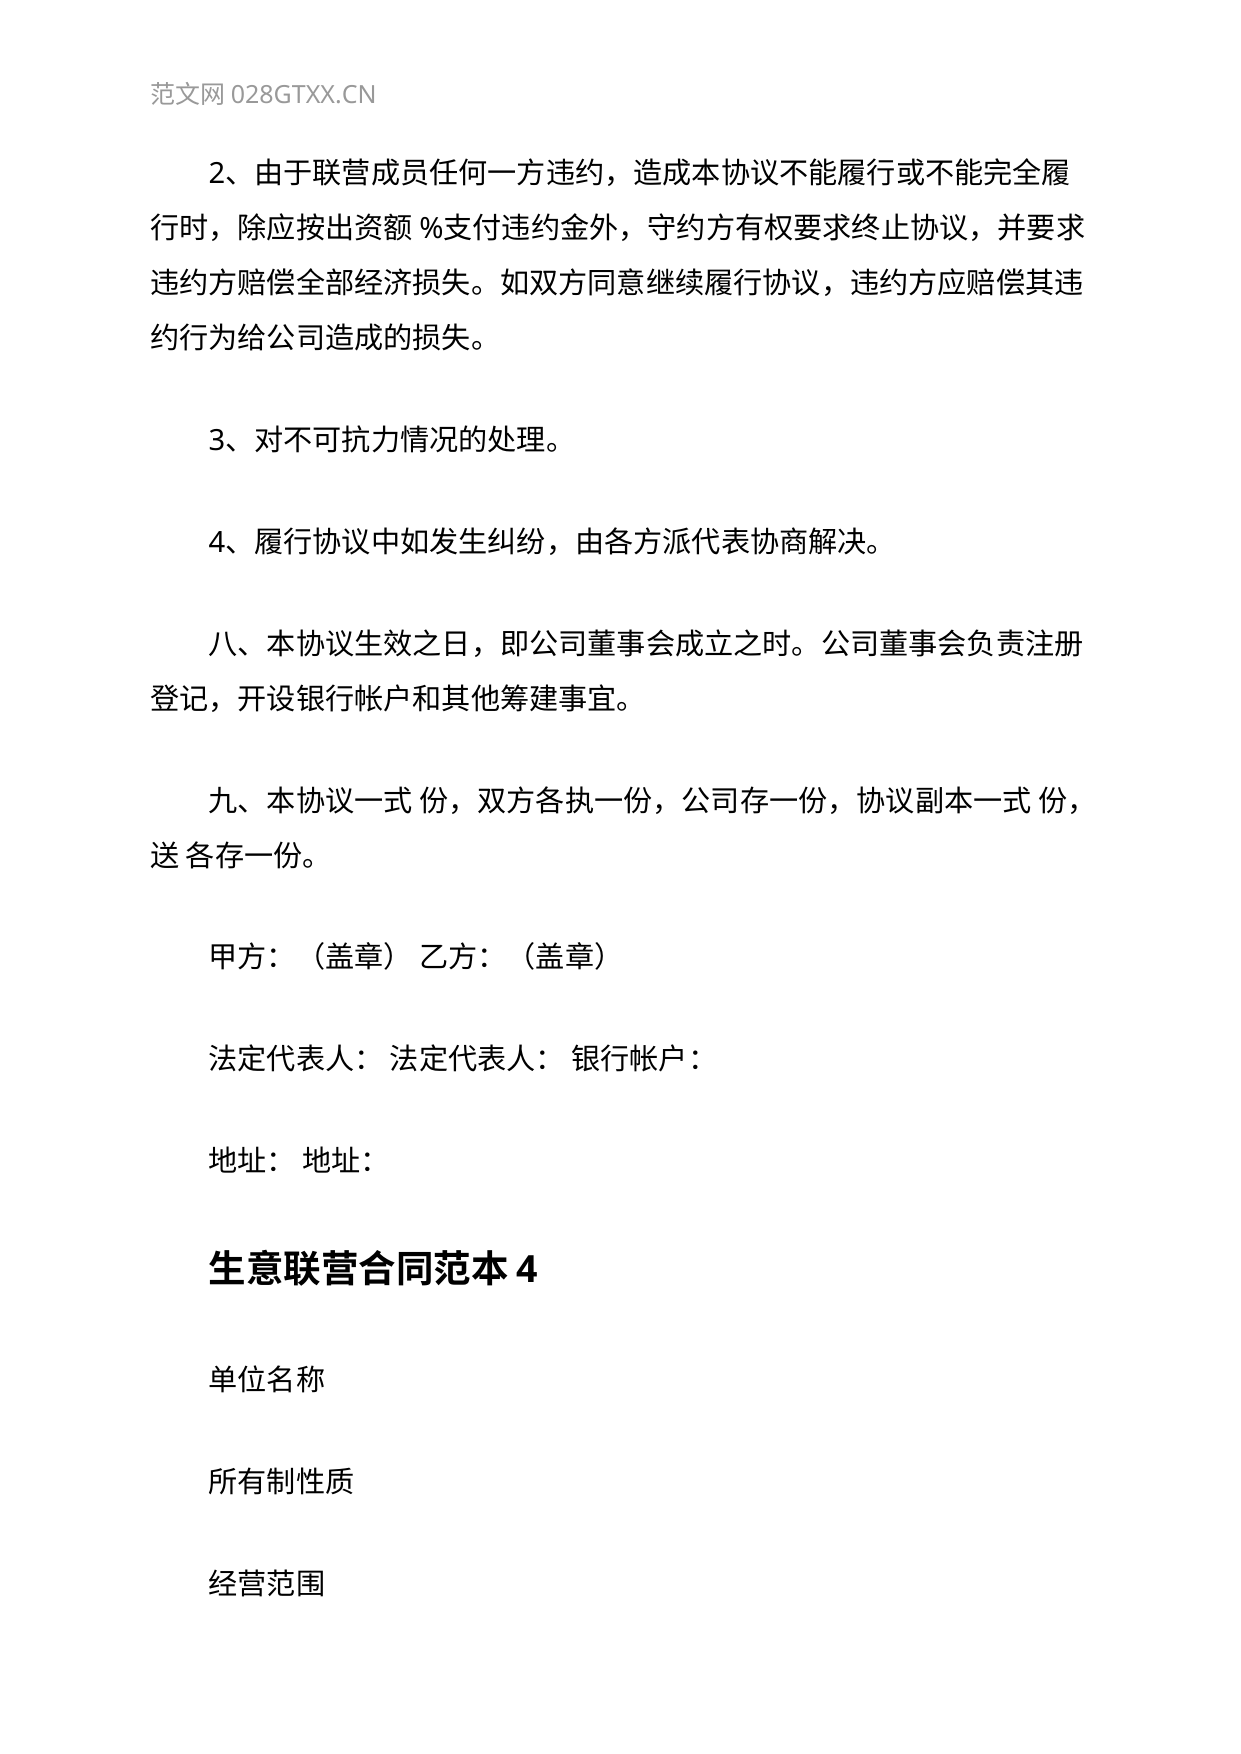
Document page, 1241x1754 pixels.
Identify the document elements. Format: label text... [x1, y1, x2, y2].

text 法定代表人： 法定代表人： 银行帐户： [150, 1036, 1090, 1078]
text 九、本协议一式 份，双方各执一份，公司存一份，协议副本一式 份，送 各存一份。 [150, 777, 1090, 874]
text 八、本协议生效之日，即公司董事会成立之时。公司董事会负责注册登记，开设银行帐户和其他筹建事宜。 [150, 621, 1090, 718]
text 地址： 地址： [150, 1137, 1090, 1180]
text 生意联营合同范本4 [150, 1239, 1090, 1294]
text 单位名称 [150, 1357, 1090, 1399]
text 甲方：（盖章） 乙方：（盖章） [150, 934, 1090, 976]
text 3、对不可抗力情况的处理。 [150, 417, 1090, 459]
text 所有制性质 [150, 1459, 1090, 1501]
text 经营范围 [150, 1560, 1090, 1603]
text 2、由于联营成员任何一方违约，造成本协议不能履行或不能完全履行时，除应按出资额 %支付违约金外，守约方有权要求终止协议，并要求违约方赔偿全部经济损失。如双方同意继续履行协议，违约方应赔偿其违约行为给公司造成的损失。 [150, 150, 1090, 357]
text 4、履行协议中如发生纠纷，由各方派代表协商解决。 [150, 519, 1090, 561]
